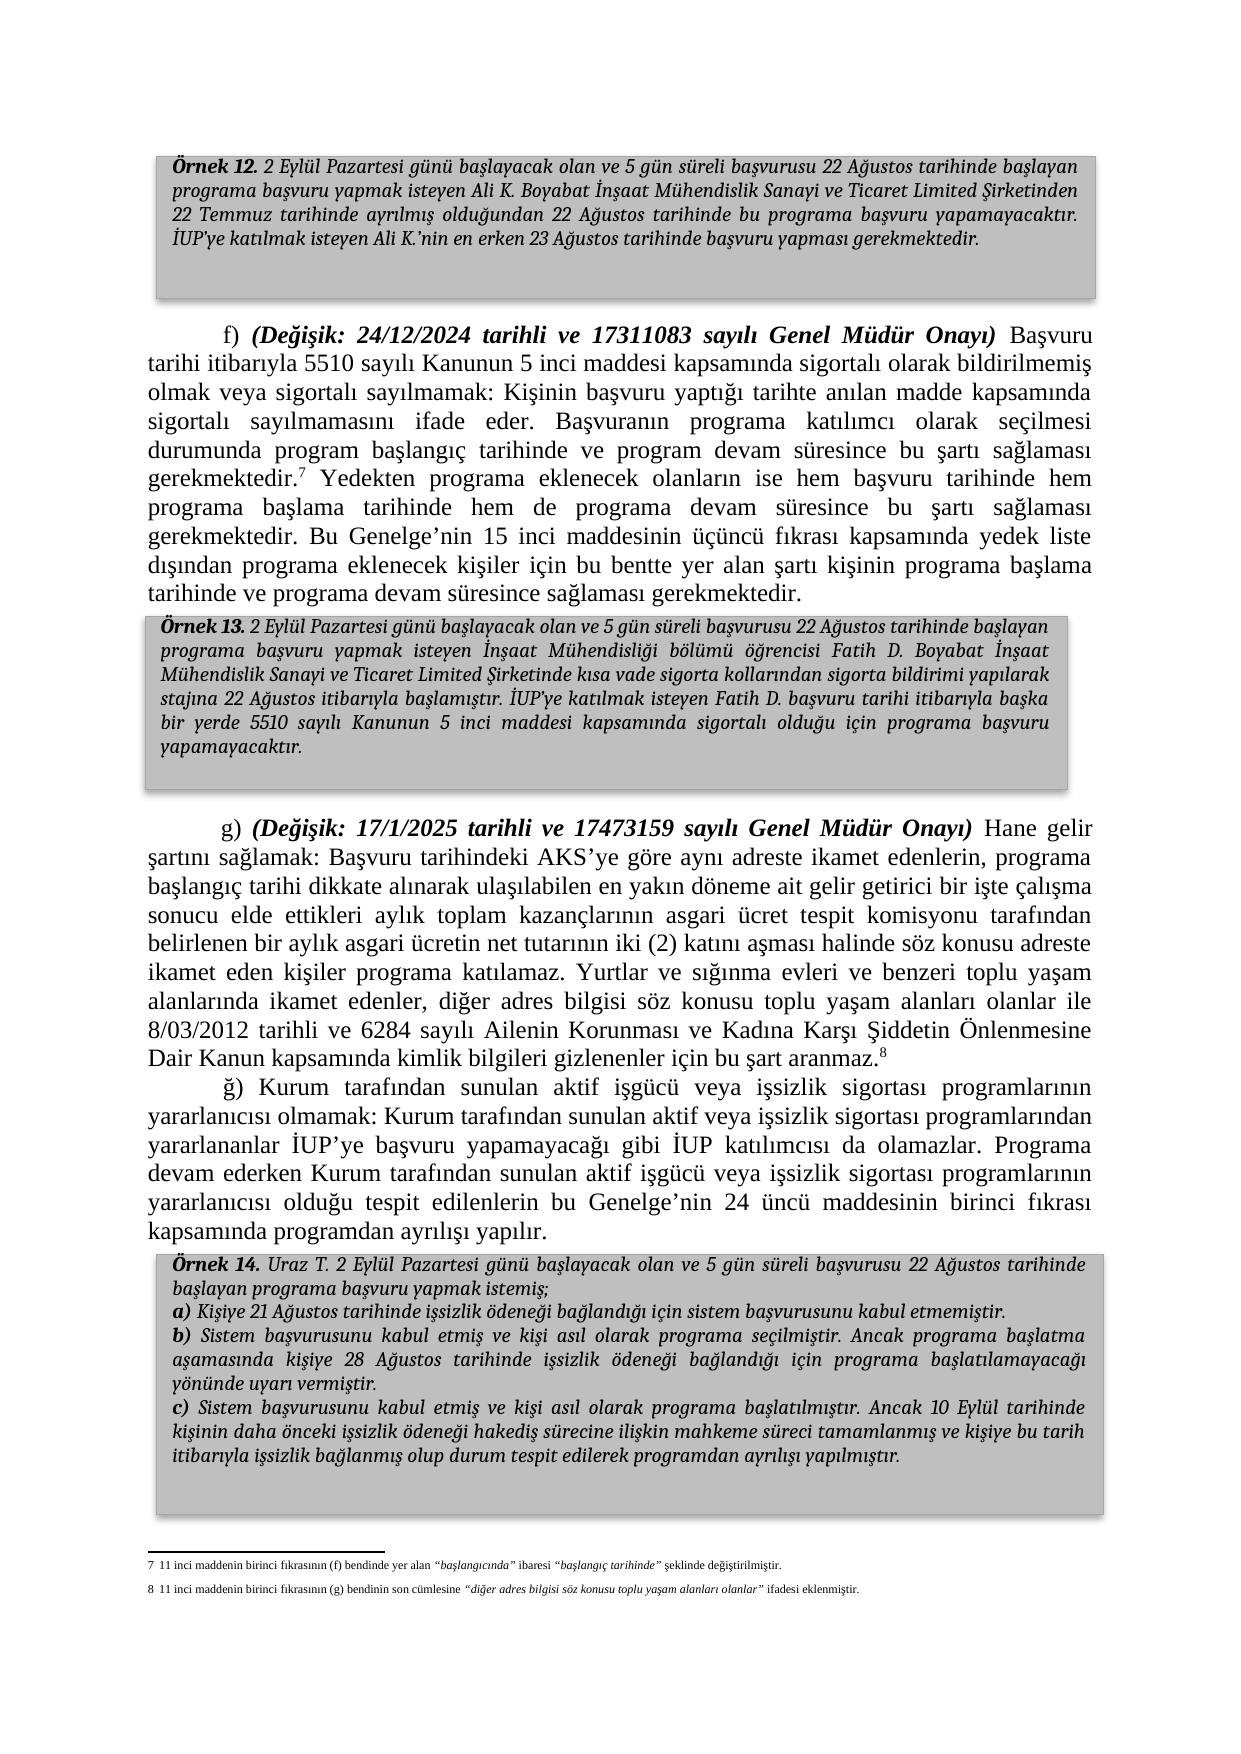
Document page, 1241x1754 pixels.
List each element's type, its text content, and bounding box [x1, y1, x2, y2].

text f) (Değişik: 24/12/2024 tarihli ve 17311083 sayılı Genel Müdür Onayı) Başvuru tarihi itibarıyla 5510 sayılı Kanunun 5 inci maddesi kapsamında sigortalı olarak bildirilmemiş olmak veya sigortalı sayılmamak: Kişinin başvuru yaptığı tarihte anılan madde kapsamında sigortalı sayılmamasını ifade eder. Başvuranın programa katılımcı olarak seçilmesi durumunda program başlangıç tarihinde ve program devam süresince bu şartı sağlaması gerekmektedir. Yedekten programa eklenecek olanların ise hem başvuru tarihinde hem programa başlama tarihinde hem de programa devam süresince bu şartı sağlaması gerekmektedir. Bu Genelge’nin 15 inci maddesinin üçüncü fıkrası kapsamında yedek liste dışından programa eklenecek kişiler için bu bentte yer alan şartı kişinin programa başlama tarihinde ve programa devam süresince sağlaması gerekmektedir. [148, 320, 1093, 607]
text ğ) Kurum tarafından sunulan aktif işgücü veya işsizlik sigortası programlarının yararlanıcısı olmamak: Kurum tarafından sunulan aktif veya işsizlik sigortası programlarından yararlananlar İUP’ye başvuru yapamayacağı gibi İUP katılımcısı da olamazlar. Programa devam ederken Kurum tarafından sunulan aktif işgücü veya işsizlik sigortası programlarının yararlanıcısı olduğu tespit edilenlerin bu Genelge’nin 24 üncü maddesinin birinci fıkrası kapsamında programdan ayrılışı yapılır. [148, 1072, 1093, 1245]
text g) (Değişik: 17/1/2025 tarihli ve 17473159 sayılı Genel Müdür Onayı) Hane gelir şartını sağlamak: Başvuru tarihindeki AKS’ye göre aynı adreste ikamet edenlerin, programa başlangıç tarihi dikkate alınarak ulaşılabilen en yakın döneme ait gelir getirici bir işte çalışma sonucu elde ettikleri aylık toplam kazançlarının asgari ücret tespit komisyonu tarafından belirlenen bir aylık asgari ücretin net tutarının iki (2) katını aşması halinde söz konusu adreste ikamet eden kişiler programa katılamaz. Yurtlar ve sığınma evleri ve benzeri toplu yaşam alanlarında ikamet edenler, diğer adres bilgisi söz konusu toplu yaşam alanları olanlar ile 8/03/2012 tarihli ve 6284 sayılı Ailenin Korunması ve Kadına Karşı Şiddetin Önlenmesine Dair Kanun kapsamında kimlik bilgileri gizlenenler için bu şart aranmaz. [148, 813, 1093, 1072]
